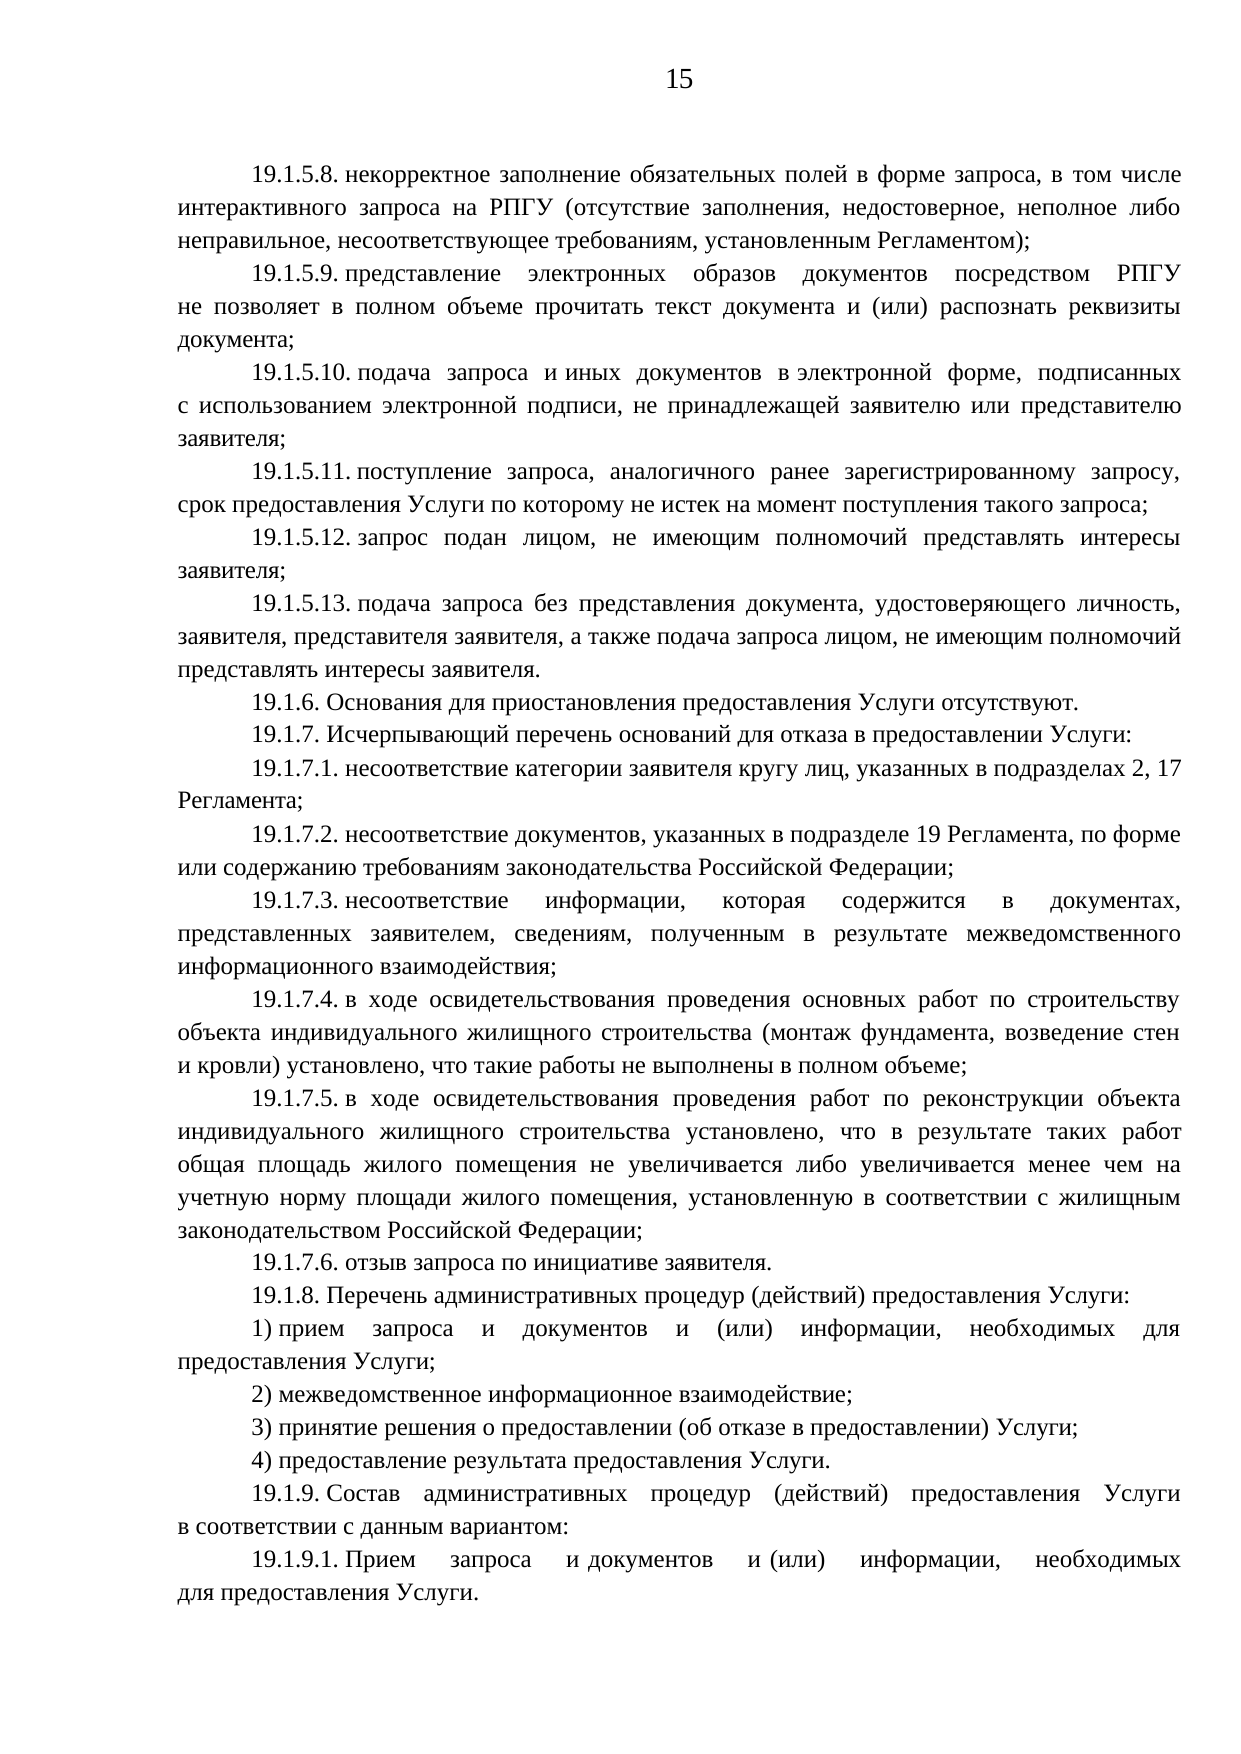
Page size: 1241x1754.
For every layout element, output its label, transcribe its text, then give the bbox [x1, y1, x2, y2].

list отзыв запроса по инициативе заявителя. [251, 1248, 1226, 1276]
list прием запроса и документов и (или) информации, необходимых для предоставления Услуги; [177, 1313, 1180, 1375]
list Перечень административных процедур (действий) предоставления Услуги: [251, 1280, 1226, 1309]
list поступление запроса, аналогичного ранее зарегистрированному запросу, срок предоставления Услуги по которому не истек на момент поступления такого запроса; [177, 456, 1181, 518]
list предоставление результата предоставления Услуги. [251, 1445, 1226, 1474]
list в ходе освидетельствования проведения основных работ по строительству объекта индивидуального жилищного строительства (монтаж фундамента, возведение стен и кровли) установлено, что такие работы не выполнены в полном объеме; [177, 984, 1181, 1078]
list подача запроса и иных документов в электронной форме, подписанных с использованием электронной подписи, не принадлежащей заявителю или представителю заявителя; [177, 357, 1182, 452]
list межведомственное информационное взаимодействие; [251, 1379, 1226, 1408]
list в ходе освидетельствования проведения работ по реконструкции объекта индивидуального жилищного строительства установлено, что в результате таких работ общая площадь жилого помещения не увеличивается либо увеличивается менее чем на учетную норму площади жилого помещения, установленную в соответствии с жилищным законодательством Российской Федерации; [177, 1083, 1182, 1244]
list несоответствие документов, указанных в подразделе 19 Регламента, по форме или содержанию требованиям законодательства Российской Федерации; [177, 819, 1181, 880]
list принятие решения о предоставлении (об отказе в предоставлении) Услуги; [251, 1412, 1226, 1441]
list некорректное заполнение обязательных полей в форме запроса, в том числе интерактивного запроса на РПГУ (отсутствие заполнения, недостоверное, неполное либо неправильное, несоответствующее требованиям, установленным Регламентом); [177, 159, 1181, 254]
list Основания для приостановления предоставления Услуги отсутствуют. [251, 687, 1226, 716]
list несоответствие информации, которая содержится в документах, представленных заявителем, сведениям, полученным в результате межведомственного информационного взаимодействия; [177, 885, 1182, 979]
list Состав административных процедур (действий) предоставления Услуги в соответствии с данным вариантом: [177, 1478, 1181, 1540]
list запрос подан лицом, не имеющим полномочий представлять интересы заявителя; [177, 522, 1181, 584]
list подача запроса без представления документа, удостоверяющего личность, заявителя, представителя заявителя, а также подача запроса лицом, не имеющим полномочий представлять интересы заявителя. [177, 588, 1181, 683]
list Исчерпывающий перечень оснований для отказа в предоставлении Услуги: [251, 719, 1226, 748]
list представление электронных образов документов посредством РПГУ не позволяет в полном объеме прочитать текст документа и (или) распознать реквизиты документа; [177, 258, 1181, 353]
list несоответствие категории заявителя кругу лиц, указанных в подразделах 2, 17 Регламента; [177, 753, 1182, 814]
list Прием запроса и документов и (или) информации, необходимых для предоставления Услуги. [177, 1544, 1181, 1606]
